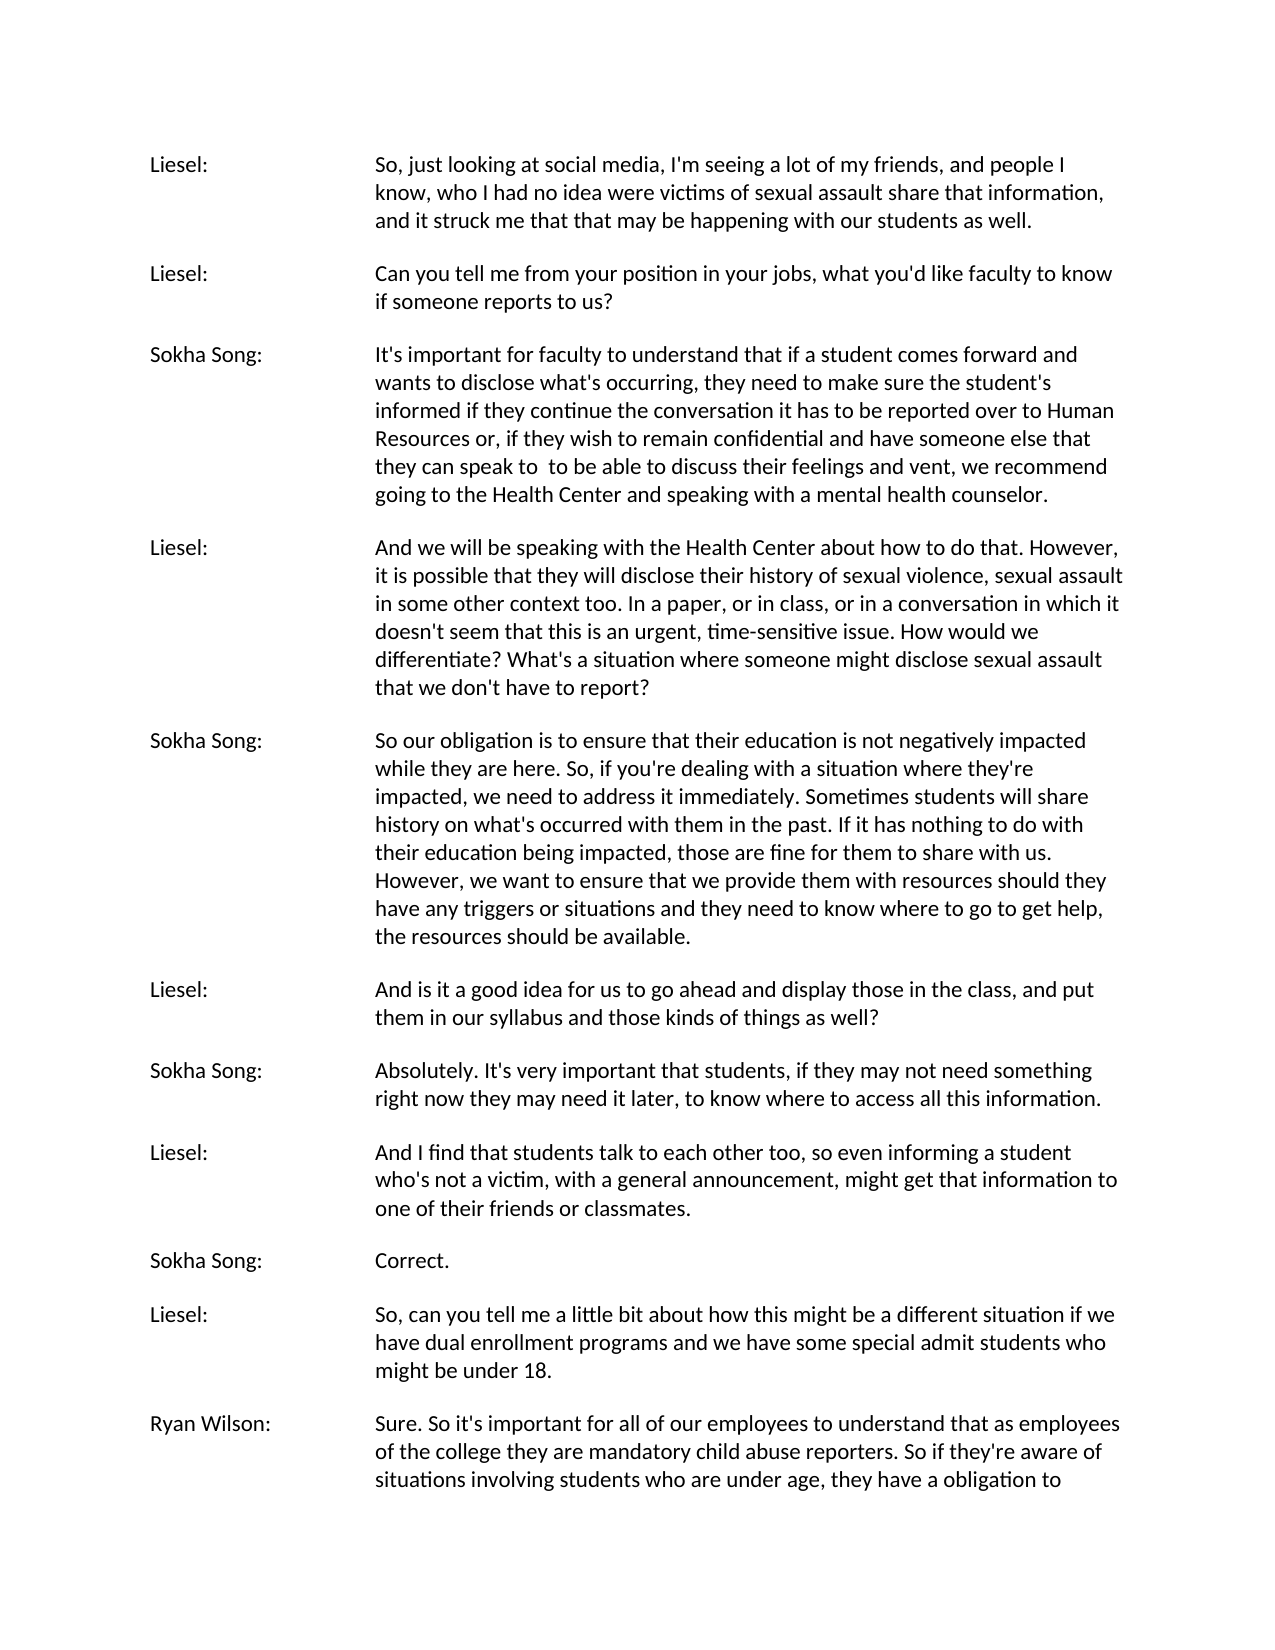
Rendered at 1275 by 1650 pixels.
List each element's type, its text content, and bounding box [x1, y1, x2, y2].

text Sokha Song: So our obligation is to ensure that their education is not negatively impacted while they are here. So, if you're dealing with a situation where they're impacted, we need to address it immediately. Sometimes students will share history on what's occurred with them in the past. If it has nothing to do with their education being impacted, those are fine for them to share with us. However, we want to ensure that we provide them with resources should they have any triggers or situations and they need to know where to go to get help, the resources should be available. [150, 726, 1125, 951]
text Liesel: And we will be speaking with the Health Center about how to do that. However, it is possible that they will disclose their history of sexual violence, sexual assault in some other context too. In a paper, or in class, or in a conversation in which it doesn't seem that this is an urgent, time-sensitive issue. How would we differentiate? What's a situation where someone might disclose sexual assault that we don't have to report? [150, 533, 1125, 701]
text Sokha Song: Correct. [150, 1247, 1125, 1275]
text Liesel: Can you tell me from your position in your jobs, what you'd like faculty to know if someone reports to us? [150, 259, 1125, 315]
text Liesel: So, can you tell me a little bit about how this might be a different situation if we have dual enrollment programs and we have some special admit students who might be under 18. [150, 1300, 1125, 1384]
text Sokha Song: Absolutely. It's very important that students, if they may not need something right now they may need it later, to know where to access all this information. [150, 1057, 1125, 1113]
text Sokha Song: It's important for faculty to understand that if a student comes forward and wants to disclose what's occurring, they need to make sure the student's informed if they continue the conversation it has to be reported over to Human Resources or, if they wish to remain confidential and have someone else that they can speak to to be able to discuss their feelings and vent, we recommend going to the Health Center and speaking with a mental health counselor. [150, 340, 1125, 508]
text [150, 1409, 1125, 1493]
text Liesel: And I find that students talk to each other too, so even informing a student who's not a victim, with a general announcement, might get that information to one of their friends or classmates. [150, 1138, 1125, 1222]
text Liesel: So, just looking at social media, I'm seeing a lot of my friends, and people I know, who I had no idea were victims of sexual assault share that information, and it struck me that that may be happening with our students as well. [150, 150, 1125, 234]
text Liesel: And is it a good idea for us to go ahead and display those in the class, and put them in our syllabus and those kinds of things as well? [150, 976, 1125, 1032]
